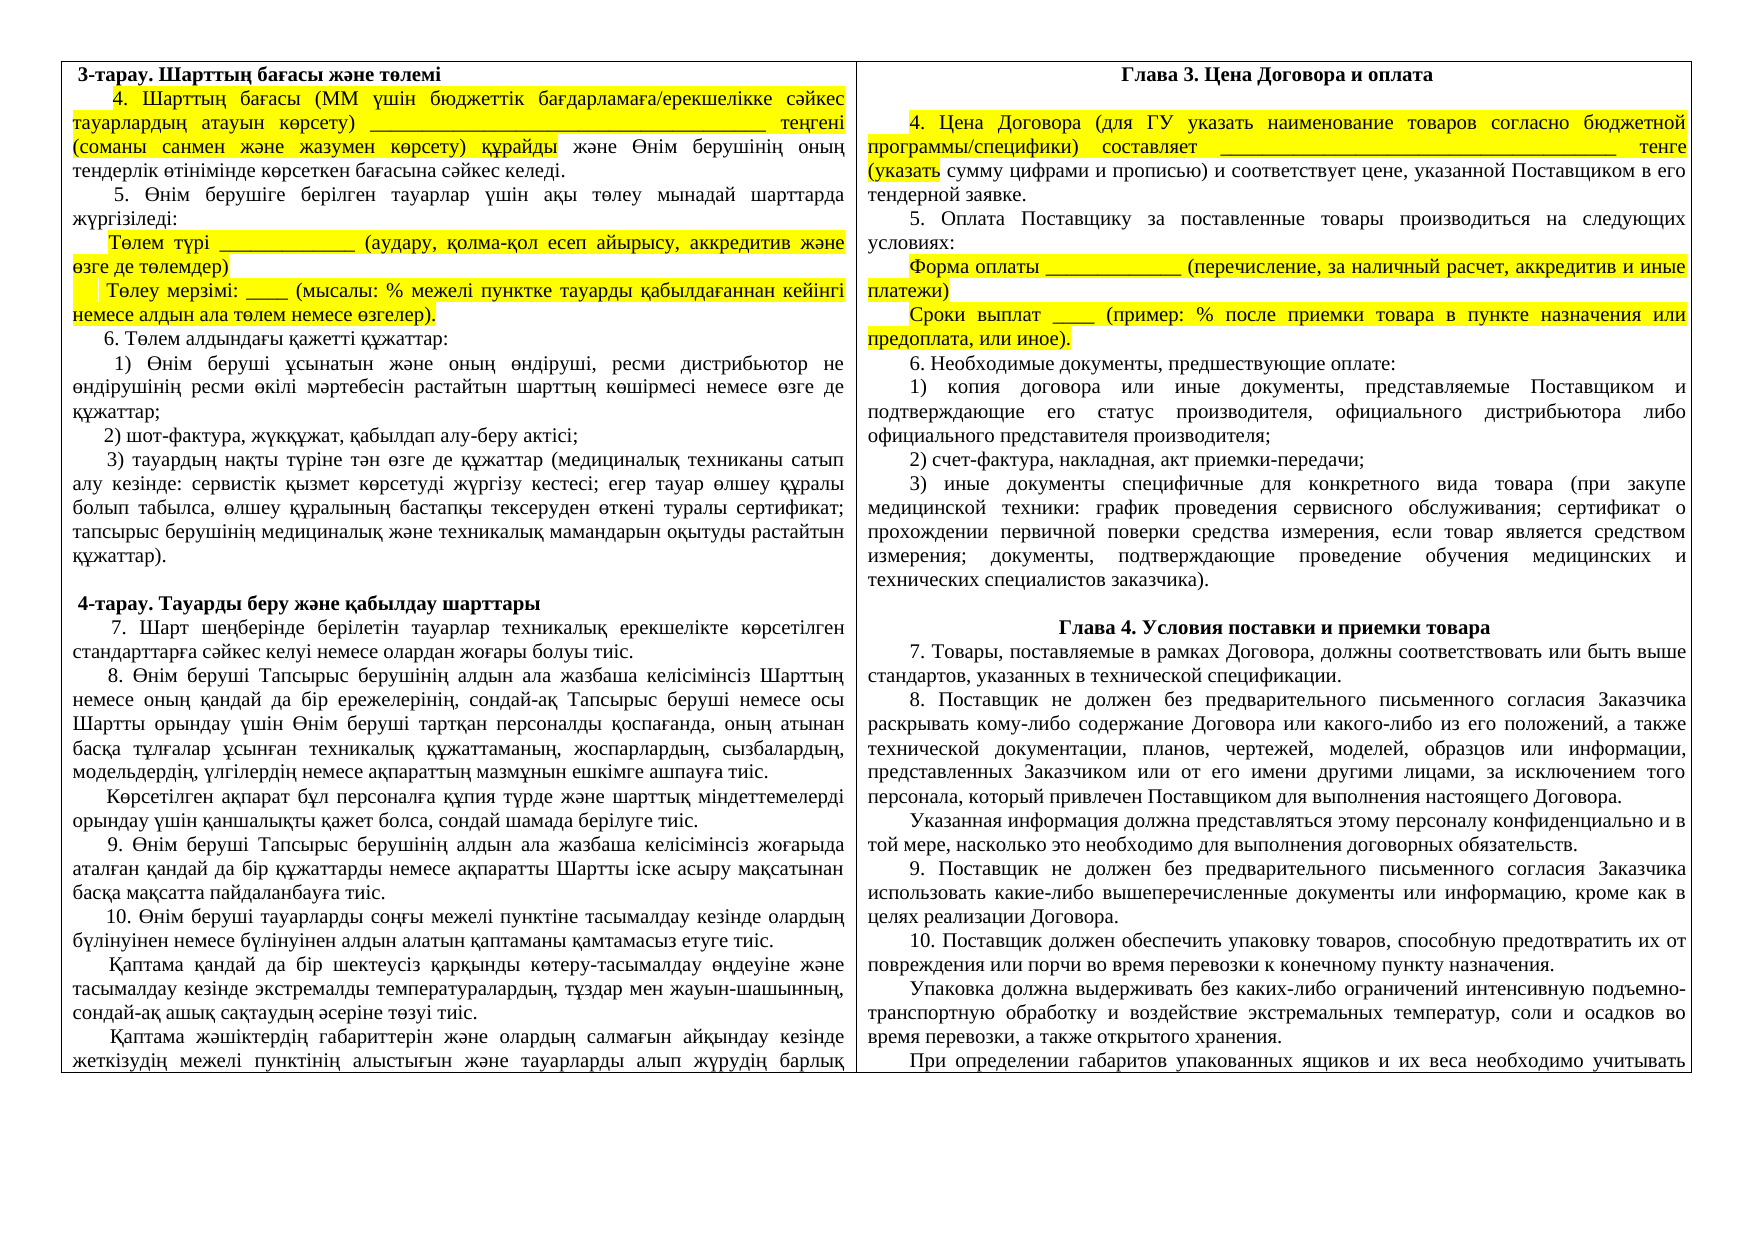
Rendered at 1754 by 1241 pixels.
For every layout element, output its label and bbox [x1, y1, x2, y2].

table_cell [62, 62, 856, 1072]
table_cell [1691, 59, 1695, 1075]
table_cell [857, 62, 1691, 1072]
